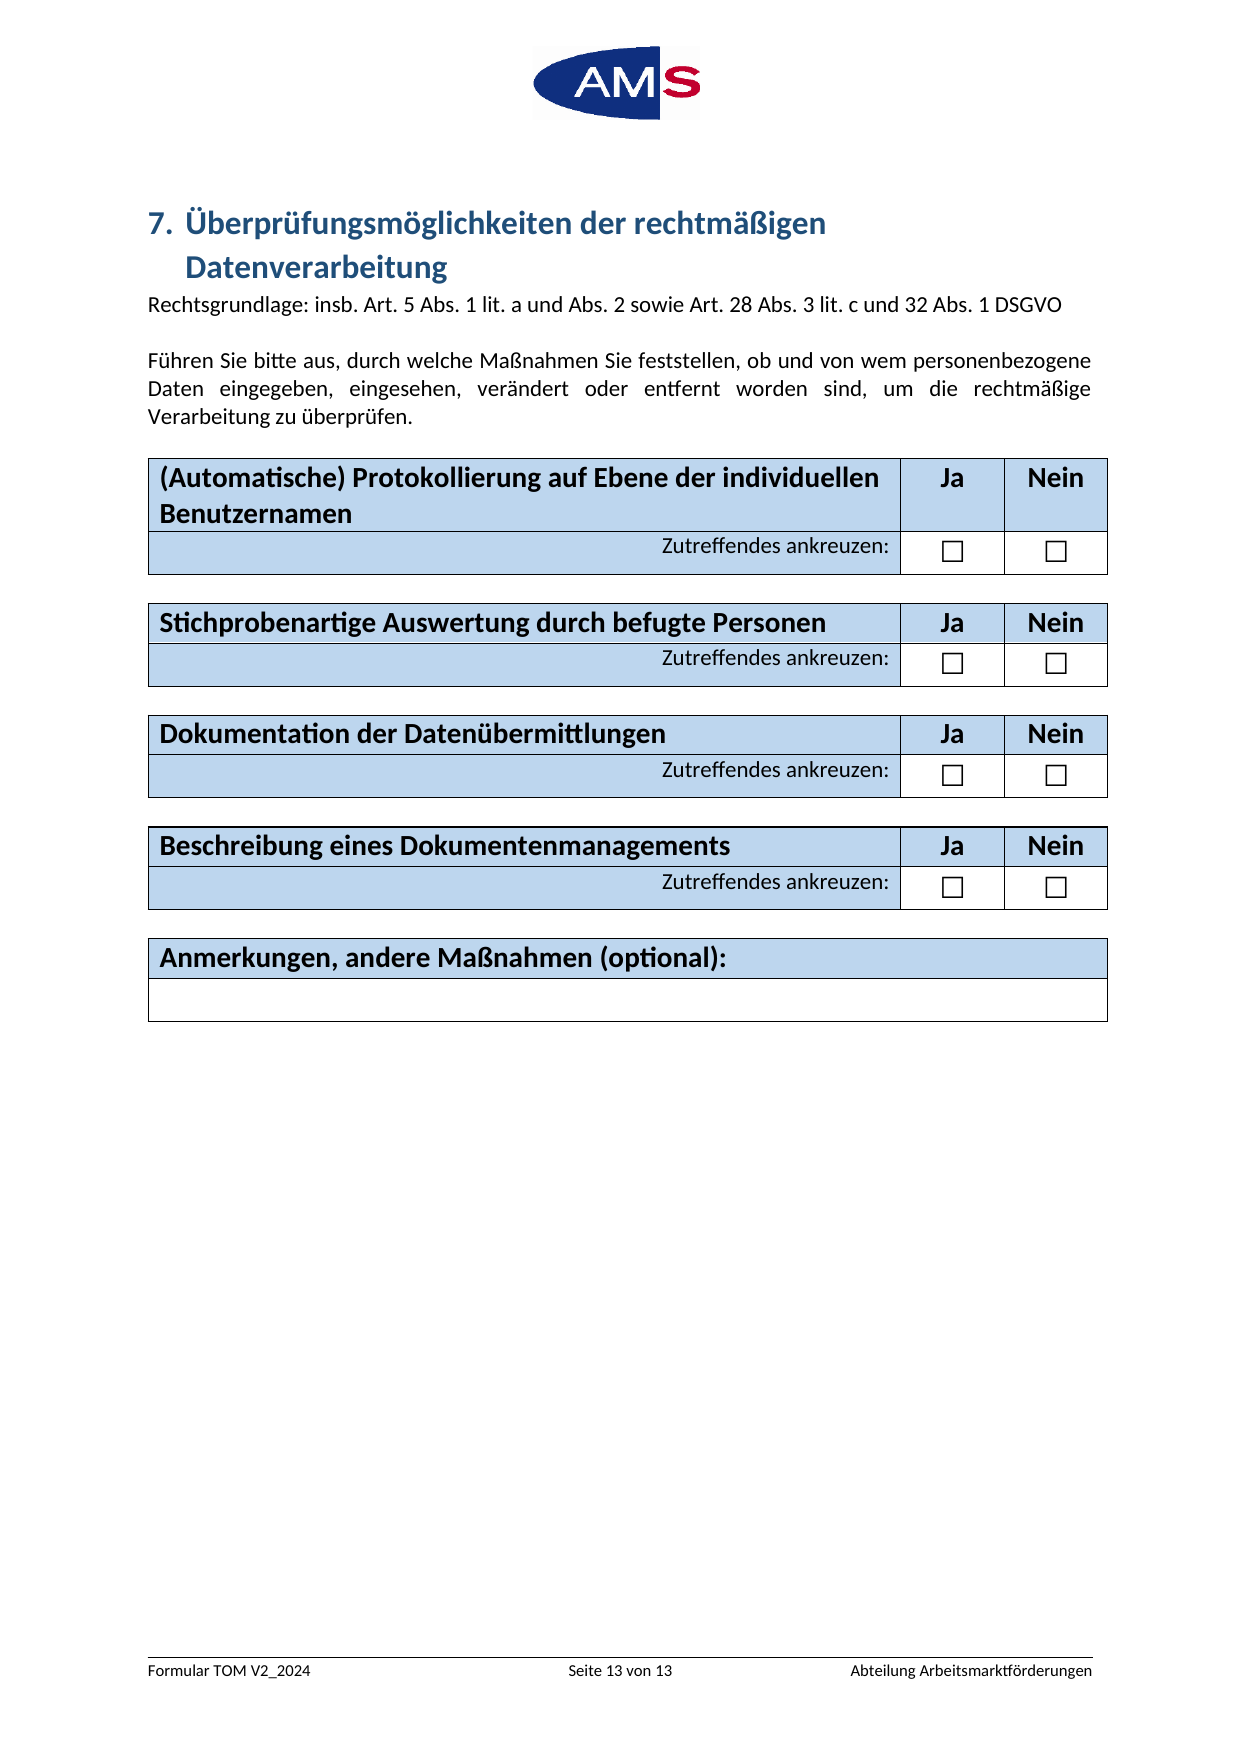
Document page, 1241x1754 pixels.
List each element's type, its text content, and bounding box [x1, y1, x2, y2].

table_header Dokumentation der Datenübermittlungen [149, 716, 900, 754]
text Rechtsgrundlage: insb. Art. 5 Abs. 1 lit. a und Abs. 2 sowie Art. 28 Abs. 3 lit. c und 32 Abs. 1 DSGVO [148, 290, 1093, 318]
table_header Anmerkungen, andere Maßnahmen (optional): [149, 939, 1107, 978]
table_header Nein [1005, 459, 1107, 531]
subtitle Überprüfungsmöglichkeiten der rechtmäßigen Datenverarbeitung [148, 202, 1093, 287]
table_cell [149, 979, 1107, 1021]
picture [531, 46, 700, 119]
table_header Ja [901, 716, 1004, 754]
table_header Beschreibung eines Dokumentenmanagements [149, 828, 900, 866]
table_header Ja [901, 828, 1004, 866]
table_cell Zutreffendes ankreuzen: [149, 867, 900, 909]
table_header Ja [901, 604, 1004, 642]
table_header Nein [1005, 716, 1107, 754]
table_header Nein [1005, 828, 1107, 866]
table_cell Zutreffendes ankreuzen: [149, 755, 900, 797]
table_header Ja [901, 459, 1004, 531]
table_header (Automatische) Protokollierung auf Ebene der individuellen Benutzernamen [149, 459, 900, 531]
table_header Stichprobenartige Auswertung durch befugte Personen [149, 604, 900, 642]
text Führen Sie bitte aus, durch welche Maßnahmen Sie feststellen, ob und von wem personenbezogene Daten eingegeben, eingesehen, verändert oder entfernt worden sind, um die rechtmäßige Verarbeitung zu überprüfen. [148, 346, 1093, 430]
table_cell Zutreffendes ankreuzen: [149, 532, 900, 574]
table_header Nein [1005, 604, 1107, 642]
table_cell Zutreffendes ankreuzen: [149, 644, 900, 686]
